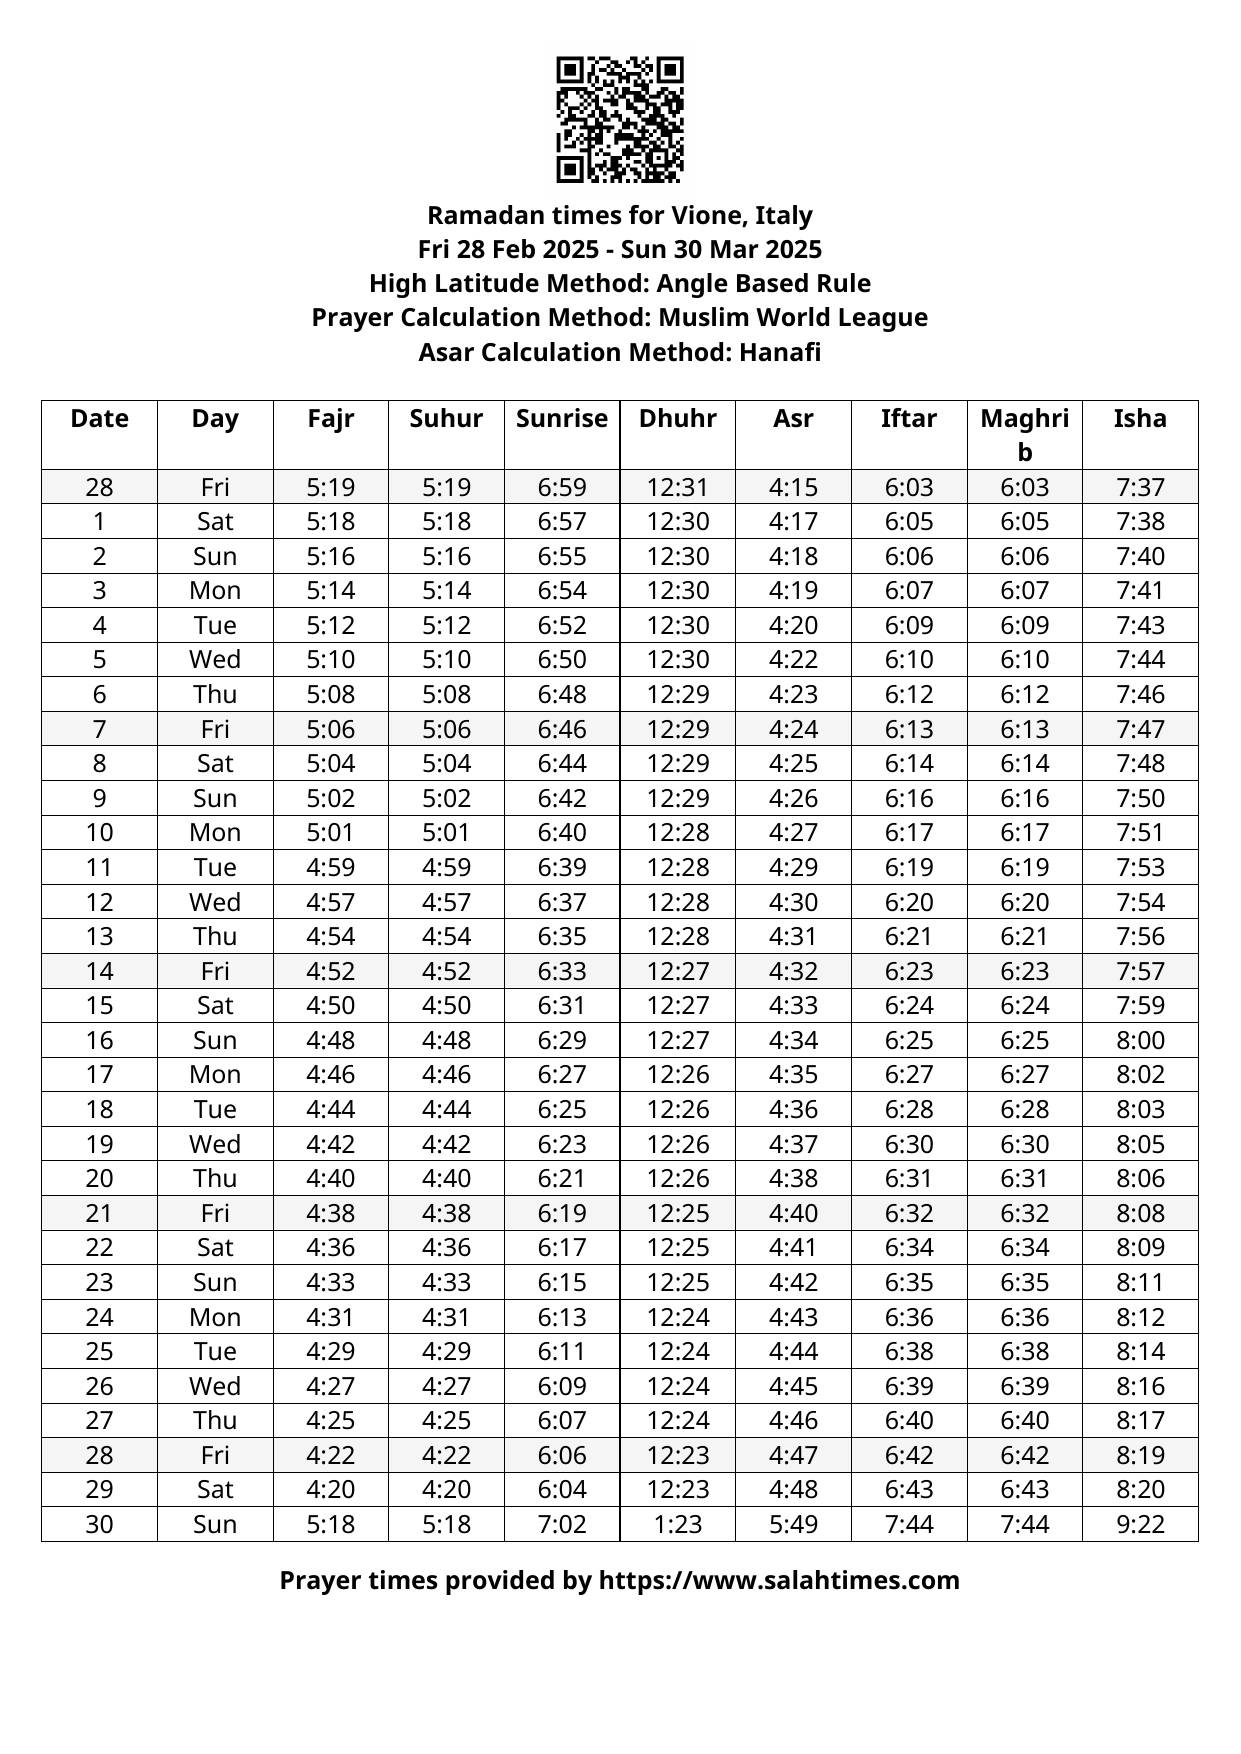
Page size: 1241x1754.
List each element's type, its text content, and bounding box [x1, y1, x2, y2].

table_cell 4:29 [274, 1334, 388, 1368]
table_cell 12:30 [621, 608, 735, 642]
table_header Dhuhr [621, 401, 735, 469]
table_cell 16 [42, 1023, 157, 1057]
table_cell 10 [42, 816, 157, 849]
table_cell 8:09 [1083, 1231, 1198, 1264]
table_cell 21 [42, 1196, 157, 1229]
table_cell 28 [42, 470, 157, 503]
table_cell 4:27 [736, 816, 851, 849]
table_cell 6:07 [968, 574, 1082, 607]
table_cell 6:09 [505, 1369, 619, 1402]
table_cell 12:28 [621, 816, 735, 849]
table_cell 5:04 [389, 746, 504, 780]
text Prayer times provided by https://www.salahtimes.com [42, 1563, 1198, 1597]
table_header Isha [1083, 401, 1198, 469]
table_cell 6:30 [852, 1127, 967, 1160]
table_cell 4:57 [389, 885, 504, 918]
table_cell 12:24 [621, 1369, 735, 1402]
table_cell 3 [42, 574, 157, 607]
table_cell 5:10 [274, 643, 388, 676]
table_cell 6:16 [852, 781, 967, 814]
table_cell 12:26 [621, 1161, 735, 1195]
table_cell 6:17 [505, 1231, 619, 1264]
text Prayer Calculation Method: Muslim World League [42, 300, 1198, 334]
table_cell 4:24 [736, 712, 851, 745]
table_cell 6:06 [852, 539, 967, 572]
table_cell 12:23 [621, 1473, 735, 1506]
table_cell 4:23 [736, 677, 851, 711]
table_cell 6:36 [852, 1300, 967, 1333]
table_cell 7:53 [1083, 850, 1198, 884]
table_cell 7:47 [1083, 712, 1198, 745]
table_cell Tue [158, 850, 273, 884]
table_cell 4:34 [736, 1023, 851, 1057]
table_cell 6:31 [852, 1161, 967, 1195]
table_cell 4:48 [274, 1023, 388, 1057]
table_header Suhur [389, 401, 504, 469]
table_cell 6:34 [852, 1231, 967, 1264]
table_cell 4:42 [274, 1127, 388, 1160]
table_cell 4:20 [736, 608, 851, 642]
table_cell Sat [158, 1231, 273, 1264]
table_cell 5:10 [389, 643, 504, 676]
table_cell Mon [158, 574, 273, 607]
table_cell 7:50 [1083, 781, 1198, 814]
table_cell 7:59 [1083, 989, 1198, 1022]
table_cell 6:39 [505, 850, 619, 884]
table_cell 6:17 [852, 816, 967, 849]
table_cell 5:18 [274, 1507, 388, 1541]
table_cell 7:02 [505, 1507, 619, 1541]
table_cell 7:51 [1083, 816, 1198, 849]
table_cell 6:42 [852, 1438, 967, 1472]
text Fri 28 Feb 2025 - Sun 30 Mar 2025 [42, 232, 1198, 266]
table_cell 4:40 [274, 1161, 388, 1195]
table_cell 4:15 [736, 470, 851, 503]
table_cell 4:33 [736, 989, 851, 1022]
table_cell 6:29 [505, 1023, 619, 1057]
table_cell Wed [158, 885, 273, 918]
table_cell 6:27 [852, 1058, 967, 1091]
table_cell 8 [42, 746, 157, 780]
table_cell 8:05 [1083, 1127, 1198, 1160]
table_cell 4:17 [736, 504, 851, 538]
table_cell 4:33 [274, 1265, 388, 1299]
table_cell 6:17 [968, 816, 1082, 849]
table_cell 6:21 [968, 919, 1082, 953]
table_cell 5:12 [274, 608, 388, 642]
table_cell 6:10 [968, 643, 1082, 676]
table_cell 12:29 [621, 677, 735, 711]
table_cell 17 [42, 1058, 157, 1091]
table_cell 6:07 [852, 574, 967, 607]
table_cell 4:54 [274, 919, 388, 953]
table_cell 5:14 [274, 574, 388, 607]
table_cell 27 [42, 1404, 157, 1437]
table_cell 6:07 [505, 1404, 619, 1437]
table_cell 6:35 [968, 1265, 1082, 1299]
table_cell 12:25 [621, 1231, 735, 1264]
table_cell Tue [158, 1092, 273, 1126]
table_cell 4:36 [389, 1231, 504, 1264]
table_cell 6:09 [968, 608, 1082, 642]
table_cell 6:05 [852, 504, 967, 538]
table_cell 4:59 [389, 850, 504, 884]
table_cell 12:27 [621, 954, 735, 987]
table_cell Thu [158, 1161, 273, 1195]
table_cell 4:42 [389, 1127, 504, 1160]
table_cell 7:40 [1083, 539, 1198, 572]
table_cell 6:38 [852, 1334, 967, 1368]
table_cell 4:38 [389, 1196, 504, 1229]
table_cell 4:36 [274, 1231, 388, 1264]
table_cell 23 [42, 1265, 157, 1299]
table_cell 5:19 [389, 470, 504, 503]
table_cell 6:39 [852, 1369, 967, 1402]
table_cell 4:42 [736, 1265, 851, 1299]
table_cell 6:14 [852, 746, 967, 780]
table_header Day [158, 401, 273, 469]
table_cell 4:36 [736, 1092, 851, 1126]
table_cell 7:44 [1083, 643, 1198, 676]
table_cell 5:06 [389, 712, 504, 745]
table_cell 6:34 [968, 1231, 1082, 1264]
table_cell 6:50 [505, 643, 619, 676]
table_cell 6:44 [505, 746, 619, 780]
table_cell 4:46 [736, 1404, 851, 1437]
table_cell 5:16 [389, 539, 504, 572]
table_cell 6:35 [505, 919, 619, 953]
text High Latitude Method: Angle Based Rule [42, 266, 1198, 300]
table_cell 6:04 [505, 1473, 619, 1506]
table_cell 4:31 [389, 1300, 504, 1333]
table_cell 12:28 [621, 885, 735, 918]
table_cell 4:30 [736, 885, 851, 918]
table_cell 26 [42, 1369, 157, 1402]
table_cell 4:40 [736, 1196, 851, 1229]
table_cell 8:00 [1083, 1023, 1198, 1057]
table_cell 6:14 [968, 746, 1082, 780]
table_cell 12:30 [621, 574, 735, 607]
table_cell 8:19 [1083, 1438, 1198, 1472]
table_cell 6 [42, 677, 157, 711]
table_cell 12:24 [621, 1300, 735, 1333]
table_cell 4:43 [736, 1300, 851, 1333]
table_cell 4:27 [389, 1369, 504, 1402]
table_cell 5:02 [274, 781, 388, 814]
table_cell Fri [158, 1196, 273, 1229]
table_cell Tue [158, 608, 273, 642]
table_cell 8:12 [1083, 1300, 1198, 1333]
table_cell 8:06 [1083, 1161, 1198, 1195]
table_cell 5:01 [389, 816, 504, 849]
table_cell 8:16 [1083, 1369, 1198, 1402]
table_cell 6:19 [968, 850, 1082, 884]
table_cell 6:25 [968, 1023, 1082, 1057]
table_cell 6:05 [968, 504, 1082, 538]
table_cell Thu [158, 919, 273, 953]
table_cell 8:11 [1083, 1265, 1198, 1299]
table_cell 7 [42, 712, 157, 745]
table_cell 4:29 [389, 1334, 504, 1368]
table_cell 4:18 [736, 539, 851, 572]
table_cell Tue [158, 1334, 273, 1368]
table_cell 12:26 [621, 1058, 735, 1091]
table_cell 12:24 [621, 1404, 735, 1437]
table_cell 6:31 [968, 1161, 1082, 1195]
table_cell 8:14 [1083, 1334, 1198, 1368]
table_cell 12:28 [621, 850, 735, 884]
table_header Date [42, 401, 157, 469]
table_cell 6:10 [852, 643, 967, 676]
table_cell 6:52 [505, 608, 619, 642]
table_cell 4:48 [736, 1473, 851, 1506]
table_cell 4:50 [274, 989, 388, 1022]
table_cell 12:23 [621, 1438, 735, 1472]
table_cell 6:40 [505, 816, 619, 849]
table_cell 6:28 [968, 1092, 1082, 1126]
table_cell 12:26 [621, 1092, 735, 1126]
table_cell 6:43 [852, 1473, 967, 1506]
table_cell 6:48 [505, 677, 619, 711]
table_cell Sun [158, 539, 273, 572]
table_cell 4:52 [274, 954, 388, 987]
table_cell 6:42 [505, 781, 619, 814]
table_cell Wed [158, 643, 273, 676]
table_cell 6:15 [505, 1265, 619, 1299]
table_cell 6:37 [505, 885, 619, 918]
table_cell 7:54 [1083, 885, 1198, 918]
table_cell 7:38 [1083, 504, 1198, 538]
table_cell 7:43 [1083, 608, 1198, 642]
table_cell 5 [42, 643, 157, 676]
table_cell 4:38 [736, 1161, 851, 1195]
table_header Iftar [852, 401, 967, 469]
table_cell 12:25 [621, 1265, 735, 1299]
table_cell Sun [158, 781, 273, 814]
text Ramadan times for Vione, Italy [42, 198, 1198, 232]
table_cell 5:18 [274, 504, 388, 538]
table_cell 5:16 [274, 539, 388, 572]
table_cell 1:23 [621, 1507, 735, 1541]
table_cell Mon [158, 1300, 273, 1333]
table_cell 12:29 [621, 746, 735, 780]
table_cell 6:43 [968, 1473, 1082, 1506]
table_cell Sat [158, 504, 273, 538]
table_cell 12:30 [621, 539, 735, 572]
table_cell 4:41 [736, 1231, 851, 1264]
table_cell 7:56 [1083, 919, 1198, 953]
table_cell 4:46 [389, 1058, 504, 1091]
table_cell 4:54 [389, 919, 504, 953]
table_cell 28 [42, 1438, 157, 1472]
table_cell 4:27 [274, 1369, 388, 1402]
table_cell 6:03 [852, 470, 967, 503]
table_cell Mon [158, 1058, 273, 1091]
table_cell 4:25 [389, 1404, 504, 1437]
table_cell 6:32 [852, 1196, 967, 1229]
table_cell 5:18 [389, 1507, 504, 1541]
table_cell 4:47 [736, 1438, 851, 1472]
table_cell 4:50 [389, 989, 504, 1022]
table_cell 12:25 [621, 1196, 735, 1229]
table_cell 6:46 [505, 712, 619, 745]
table_header Asr [736, 401, 851, 469]
table_cell Sat [158, 989, 273, 1022]
table_cell 6:06 [505, 1438, 619, 1472]
table_cell Wed [158, 1127, 273, 1160]
table_cell 13 [42, 919, 157, 953]
table_cell 4 [42, 608, 157, 642]
table_cell 4:32 [736, 954, 851, 987]
table_cell 12:30 [621, 504, 735, 538]
table_cell 8:08 [1083, 1196, 1198, 1229]
table_cell 6:21 [505, 1161, 619, 1195]
table_cell 6:35 [852, 1265, 967, 1299]
table_cell 12:27 [621, 989, 735, 1022]
table_cell 8:02 [1083, 1058, 1198, 1091]
table_cell 4:31 [736, 919, 851, 953]
table_cell 7:44 [852, 1507, 967, 1541]
table_cell 22 [42, 1231, 157, 1264]
table_cell 4:59 [274, 850, 388, 884]
table_cell 6:06 [968, 539, 1082, 572]
table_cell 5:08 [274, 677, 388, 711]
table_cell 7:41 [1083, 574, 1198, 607]
table_cell 4:57 [274, 885, 388, 918]
table_cell 12:28 [621, 919, 735, 953]
table_cell 4:52 [389, 954, 504, 987]
table_cell 24 [42, 1300, 157, 1333]
table_cell 5:01 [274, 816, 388, 849]
table_cell 6:27 [505, 1058, 619, 1091]
table_cell 6:33 [505, 954, 619, 987]
table_cell 6:36 [968, 1300, 1082, 1333]
table_cell 6:03 [968, 470, 1082, 503]
table_cell Wed [158, 1369, 273, 1402]
table_cell 6:57 [505, 504, 619, 538]
table_header Sunrise [505, 401, 619, 469]
table_cell 18 [42, 1092, 157, 1126]
table_cell 4:44 [736, 1334, 851, 1368]
table_cell 7:57 [1083, 954, 1198, 987]
table_cell 4:44 [274, 1092, 388, 1126]
table_cell 4:20 [389, 1473, 504, 1506]
table_cell 12:27 [621, 1023, 735, 1057]
table_cell 4:31 [274, 1300, 388, 1333]
table_cell 6:23 [852, 954, 967, 987]
table_cell 4:45 [736, 1369, 851, 1402]
table_cell 6:24 [852, 989, 967, 1022]
table_cell 5:04 [274, 746, 388, 780]
table_cell 4:44 [389, 1092, 504, 1126]
table_cell Sat [158, 746, 273, 780]
table_cell 12:29 [621, 712, 735, 745]
table_cell Fri [158, 712, 273, 745]
table_cell 6:13 [852, 712, 967, 745]
table_cell 2 [42, 539, 157, 572]
table_cell 20 [42, 1161, 157, 1195]
table_cell 11 [42, 850, 157, 884]
table_cell 6:28 [852, 1092, 967, 1126]
table_cell 29 [42, 1473, 157, 1506]
table_cell 6:11 [505, 1334, 619, 1368]
table_cell 5:06 [274, 712, 388, 745]
table_cell 6:21 [852, 919, 967, 953]
table_cell Thu [158, 677, 273, 711]
table_cell 1 [42, 504, 157, 538]
table_cell 6:59 [505, 470, 619, 503]
table_cell 6:19 [852, 850, 967, 884]
table_cell 6:25 [852, 1023, 967, 1057]
table_cell 6:30 [968, 1127, 1082, 1160]
table_cell 7:37 [1083, 470, 1198, 503]
table_cell 6:23 [968, 954, 1082, 987]
table_cell 12 [42, 885, 157, 918]
table_cell 6:12 [968, 677, 1082, 711]
table_cell 6:12 [852, 677, 967, 711]
table_cell 4:25 [274, 1404, 388, 1437]
table_cell 4:40 [389, 1161, 504, 1195]
table_cell 6:27 [968, 1058, 1082, 1091]
table_cell Fri [158, 470, 273, 503]
table_cell 12:24 [621, 1334, 735, 1368]
table_cell 6:42 [968, 1438, 1082, 1472]
table_header Fajr [274, 401, 388, 469]
text Asar Calculation Method: Hanafi [42, 334, 1198, 368]
table_cell 4:22 [274, 1438, 388, 1472]
table_cell 8:17 [1083, 1404, 1198, 1437]
table_cell 6:23 [505, 1127, 619, 1160]
table_cell 5:02 [389, 781, 504, 814]
table_cell 4:20 [274, 1473, 388, 1506]
table_cell 7:48 [1083, 746, 1198, 780]
table_cell 5:18 [389, 504, 504, 538]
table_cell 9 [42, 781, 157, 814]
table_cell 6:32 [968, 1196, 1082, 1229]
table_cell 5:49 [736, 1507, 851, 1541]
table_cell 8:20 [1083, 1473, 1198, 1506]
table_cell 4:22 [736, 643, 851, 676]
table_cell 14 [42, 954, 157, 987]
table_cell 12:29 [621, 781, 735, 814]
table_header Maghrib [968, 401, 1082, 469]
table_cell 7:46 [1083, 677, 1198, 711]
table_cell 4:26 [736, 781, 851, 814]
table_cell 6:16 [968, 781, 1082, 814]
table_cell 4:46 [274, 1058, 388, 1091]
table_cell Sat [158, 1473, 273, 1506]
table_cell 12:26 [621, 1127, 735, 1160]
table_cell 4:38 [274, 1196, 388, 1229]
table_cell 6:13 [968, 712, 1082, 745]
table_cell 30 [42, 1507, 157, 1541]
table_cell 5:12 [389, 608, 504, 642]
table_cell 19 [42, 1127, 157, 1160]
table_cell 6:25 [505, 1092, 619, 1126]
table_cell Sun [158, 1507, 273, 1541]
table_cell 4:25 [736, 746, 851, 780]
table_cell 25 [42, 1334, 157, 1368]
table_cell 6:24 [968, 989, 1082, 1022]
table_cell 4:48 [389, 1023, 504, 1057]
table_cell 5:08 [389, 677, 504, 711]
table_cell 6:54 [505, 574, 619, 607]
table_cell 6:20 [968, 885, 1082, 918]
table_cell Fri [158, 954, 273, 987]
table_cell 6:39 [968, 1369, 1082, 1402]
table_cell 4:22 [389, 1438, 504, 1472]
table_cell 4:33 [389, 1265, 504, 1299]
table_cell 6:09 [852, 608, 967, 642]
table_cell Mon [158, 816, 273, 849]
table_cell 15 [42, 989, 157, 1022]
table_cell Sun [158, 1265, 273, 1299]
table_cell 6:40 [852, 1404, 967, 1437]
table_cell 6:19 [505, 1196, 619, 1229]
table_cell 12:30 [621, 643, 735, 676]
table_cell 6:31 [505, 989, 619, 1022]
table_cell 5:14 [389, 574, 504, 607]
table_cell 4:29 [736, 850, 851, 884]
table_cell 6:55 [505, 539, 619, 572]
picture [542, 41, 699, 198]
table_cell Fri [158, 1438, 273, 1472]
table_cell 4:19 [736, 574, 851, 607]
table_cell 6:13 [505, 1300, 619, 1333]
table_cell 4:37 [736, 1127, 851, 1160]
table_cell 12:31 [621, 470, 735, 503]
table_cell 6:40 [968, 1404, 1082, 1437]
table_cell 4:35 [736, 1058, 851, 1091]
table_cell Thu [158, 1404, 273, 1437]
table_cell Sun [158, 1023, 273, 1057]
table_cell 5:19 [274, 470, 388, 503]
table_cell 6:38 [968, 1334, 1082, 1368]
table_cell 6:20 [852, 885, 967, 918]
table_cell 8:03 [1083, 1092, 1198, 1126]
table_cell 9:22 [1083, 1507, 1198, 1541]
table_cell 7:44 [968, 1507, 1082, 1541]
